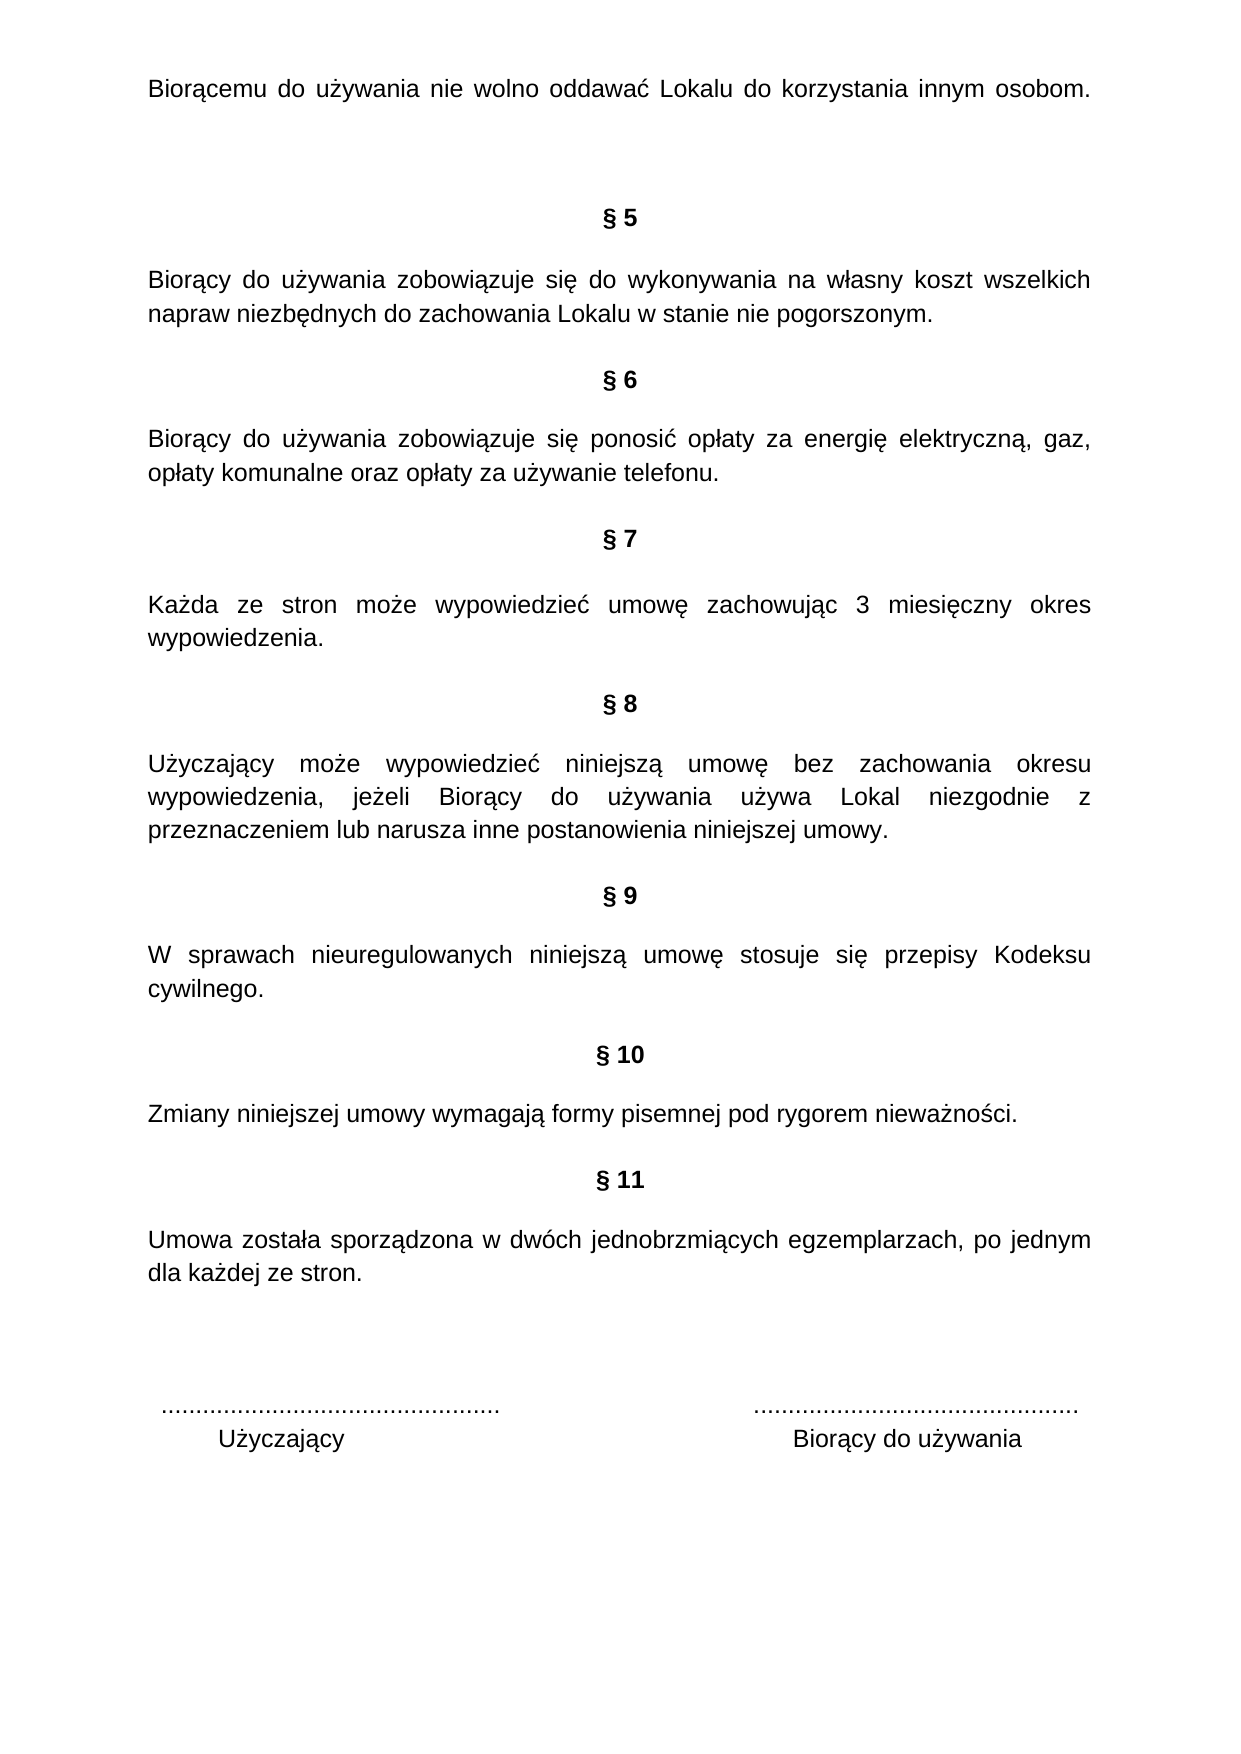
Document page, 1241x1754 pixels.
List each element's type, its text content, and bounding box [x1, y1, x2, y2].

text § 5 [148, 203, 1093, 262]
text § 9 [148, 881, 1093, 937]
text Zmiany niniejszej umowy wymagają formy pisemnej pod rygorem nieważności. [148, 1099, 1093, 1128]
text Każda ze stron może wypowiedzieć umowę zachowując 3 miesięczny okres wypowiedzenia. [148, 589, 1093, 651]
text Biorący do używania zobowiązuje się do wykonywania na własny koszt wszelkich napraw niezbędnych do zachowania Lokalu w stanie nie pogorszonym. [148, 266, 1093, 327]
text § 11 [148, 1166, 1093, 1222]
subtitle § 7 [148, 523, 1093, 585]
text § 10 [148, 1039, 1093, 1096]
text Użyczający Biorący do używania [148, 1423, 1093, 1452]
subtitle Biorący do używania zobowiązuje się ponosić opłaty za energię elektryczną, gaz, opłaty komunalne oraz opłaty za używanie telefonu. [148, 424, 1093, 486]
text ................................................. ............................................... [148, 1391, 1093, 1419]
text § 8 [148, 689, 1093, 745]
text § 6 [148, 364, 1093, 421]
text Użyczający może wypowiedzieć niniejszą umowę bez zachowania okresu wypowiedzenia, jeżeli Biorący do używania używa Lokal niezgodnie z przeznaczeniem lub narusza inne postanowienia niniejszej umowy. [148, 748, 1093, 843]
text Umowa została sporządzona w dwóch jednobrzmiących egzemplarzach, po jednym dla każdej ze stron. [148, 1225, 1093, 1287]
text W sprawach nieuregulowanych niniejszą umowę stosuje się przepisy Kodeksu cywilnego. [148, 941, 1093, 1002]
text Biorącemu do używania nie wolno oddawać Lokalu do korzystania innym osobom. [148, 74, 1093, 199]
